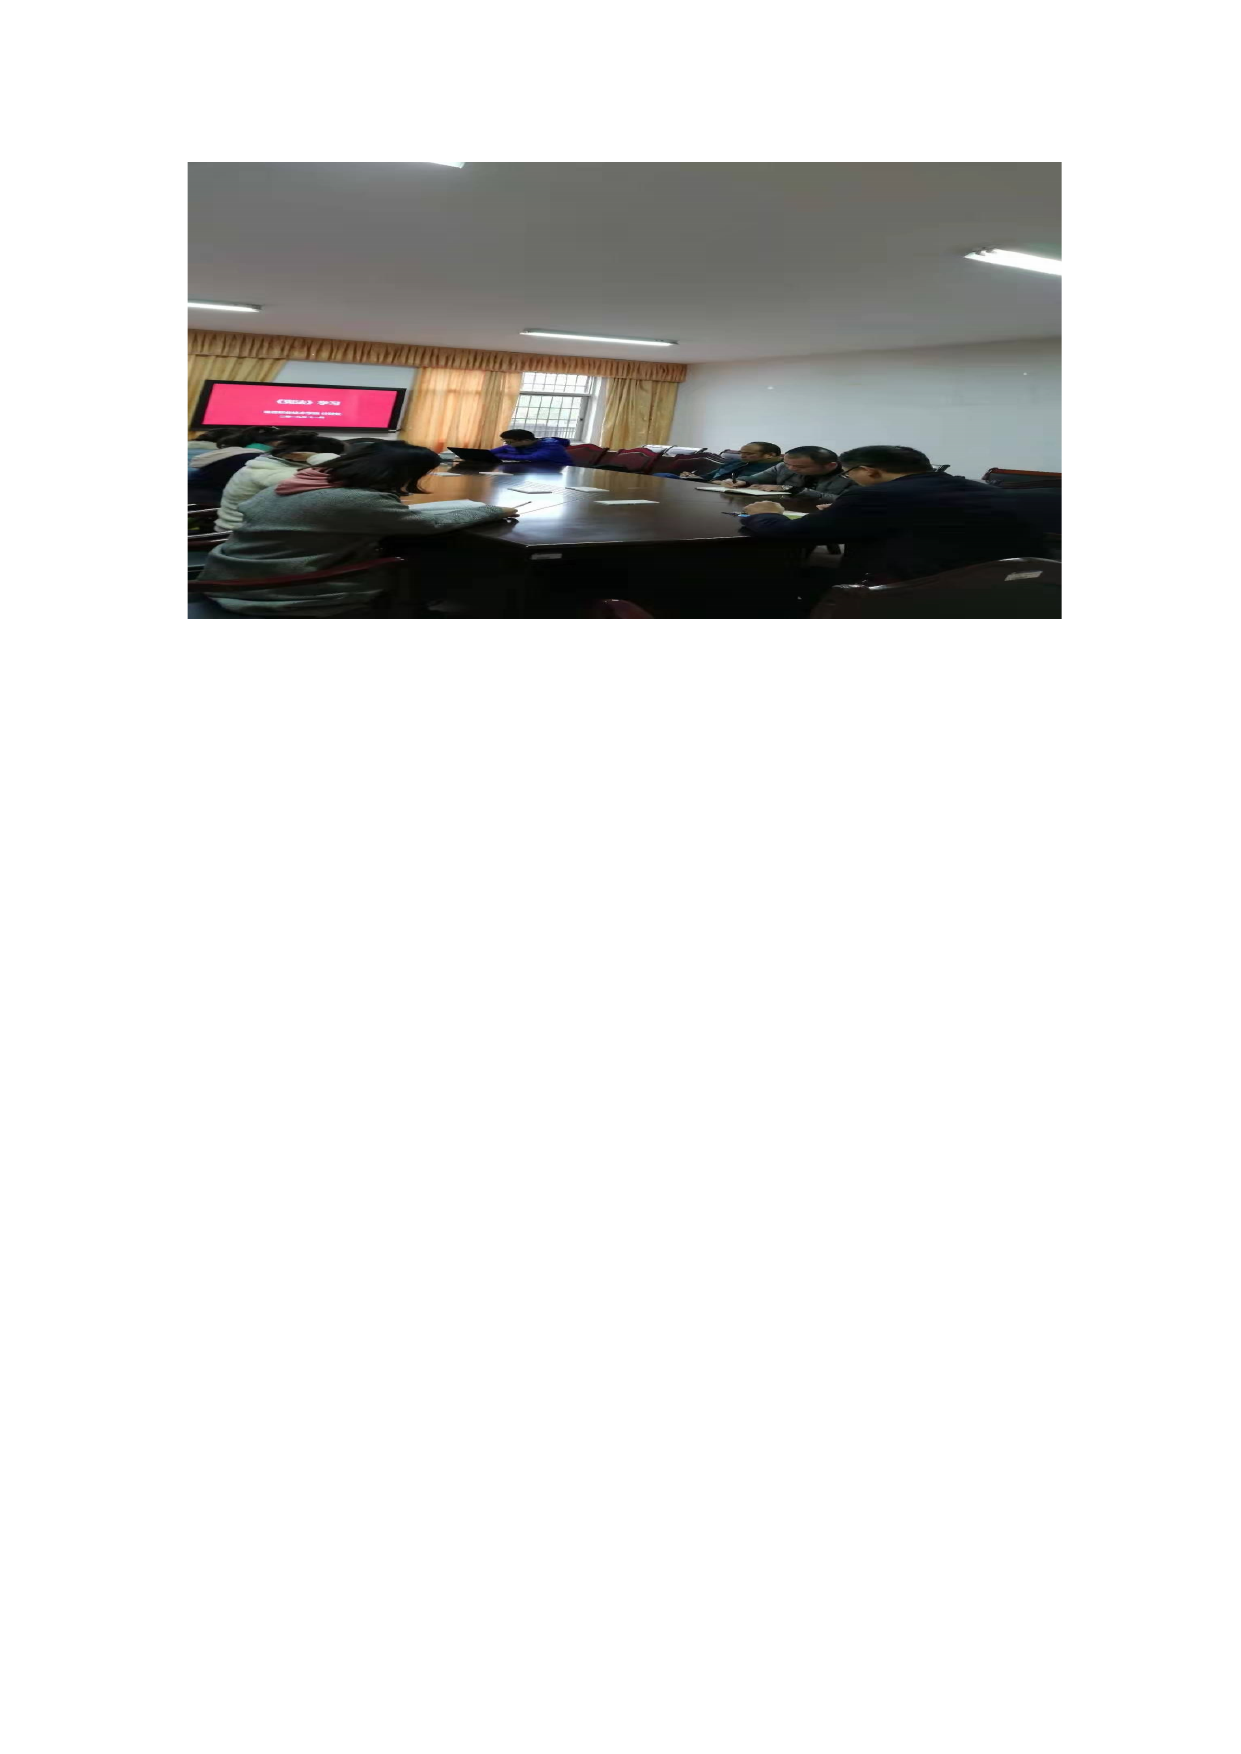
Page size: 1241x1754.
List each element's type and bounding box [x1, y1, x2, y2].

picture [187, 162, 1062, 619]
